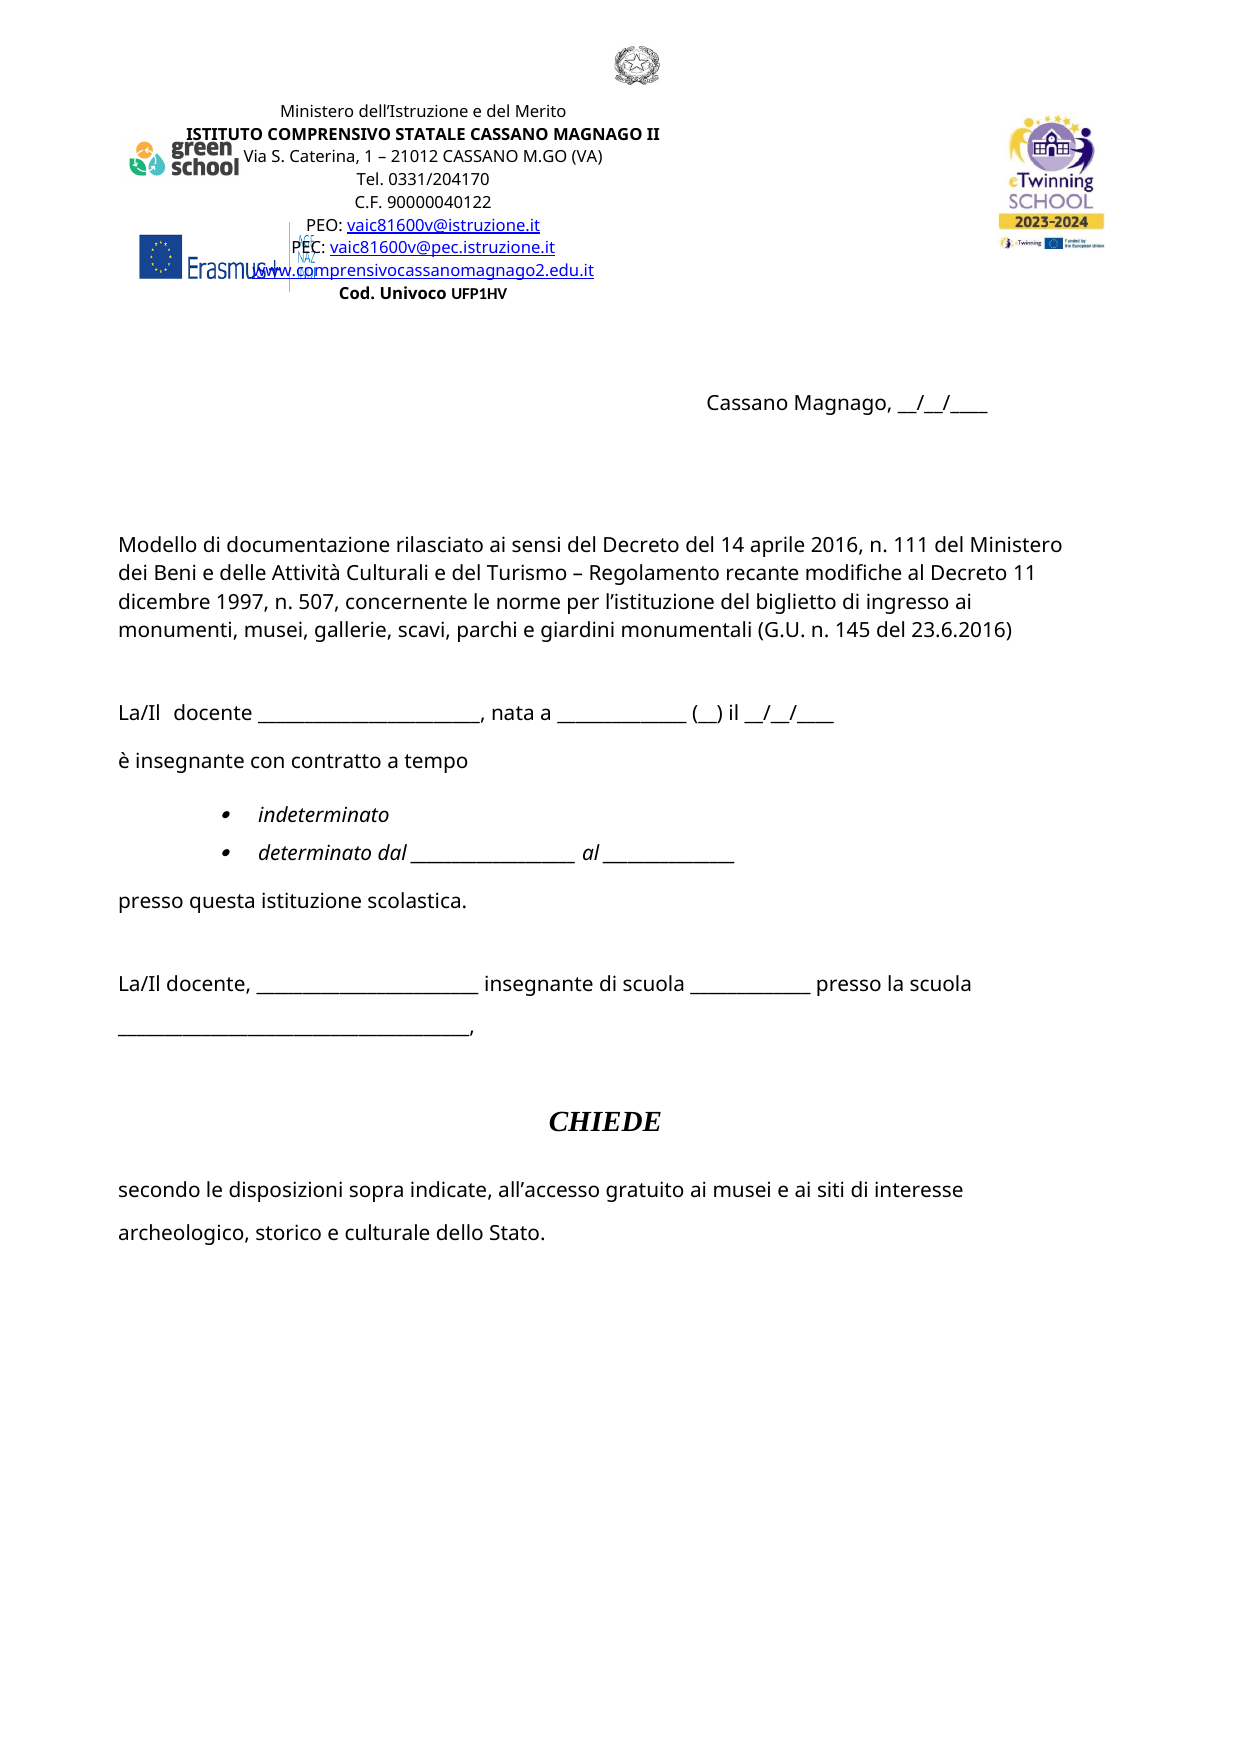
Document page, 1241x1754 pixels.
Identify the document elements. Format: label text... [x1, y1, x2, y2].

picture [995, 113, 1105, 248]
picture [125, 137, 243, 180]
text La/Il docente, ________________________ insegnante di scuola _____________ presso la scuola ______________________________________, [118, 969, 1082, 1040]
list indeterminato [220, 803, 1107, 828]
text Cassano Magnago, __/__/____ [631, 388, 1107, 416]
text Modello di documentazione rilasciato ai sensi del Decreto del 14 aprile 2016, n. 111 del Ministero dei Beni e delle Attività Culturali e del Turismo – Regolamento recante modifiche al Decreto 11 dicembre 1997, n. 507, concernente le norme per l’istituzione del biglietto di ingresso ai monumenti, musei, gallerie, scavi, parchi e giardini monumentali (G.U. n. 145 del 23.6.2016) [118, 530, 1071, 644]
picture [120, 206, 315, 307]
text secondo le disposizioni sopra indicate, all’accesso gratuito ai musei e ai siti di interesse archeologico, storico e culturale dello Stato. [118, 1175, 1082, 1246]
picture [614, 46, 660, 85]
list determinato dal ____________________ al ________________ [220, 841, 1107, 866]
text CHIEDE [106, 1104, 1107, 1138]
text presso questa istituzione scolastica. [118, 886, 1107, 914]
text La/Il docente ________________________, nata a ______________ (__) il __/__/____ [118, 698, 1107, 726]
text è insegnante con contratto a tempo [118, 746, 1107, 775]
